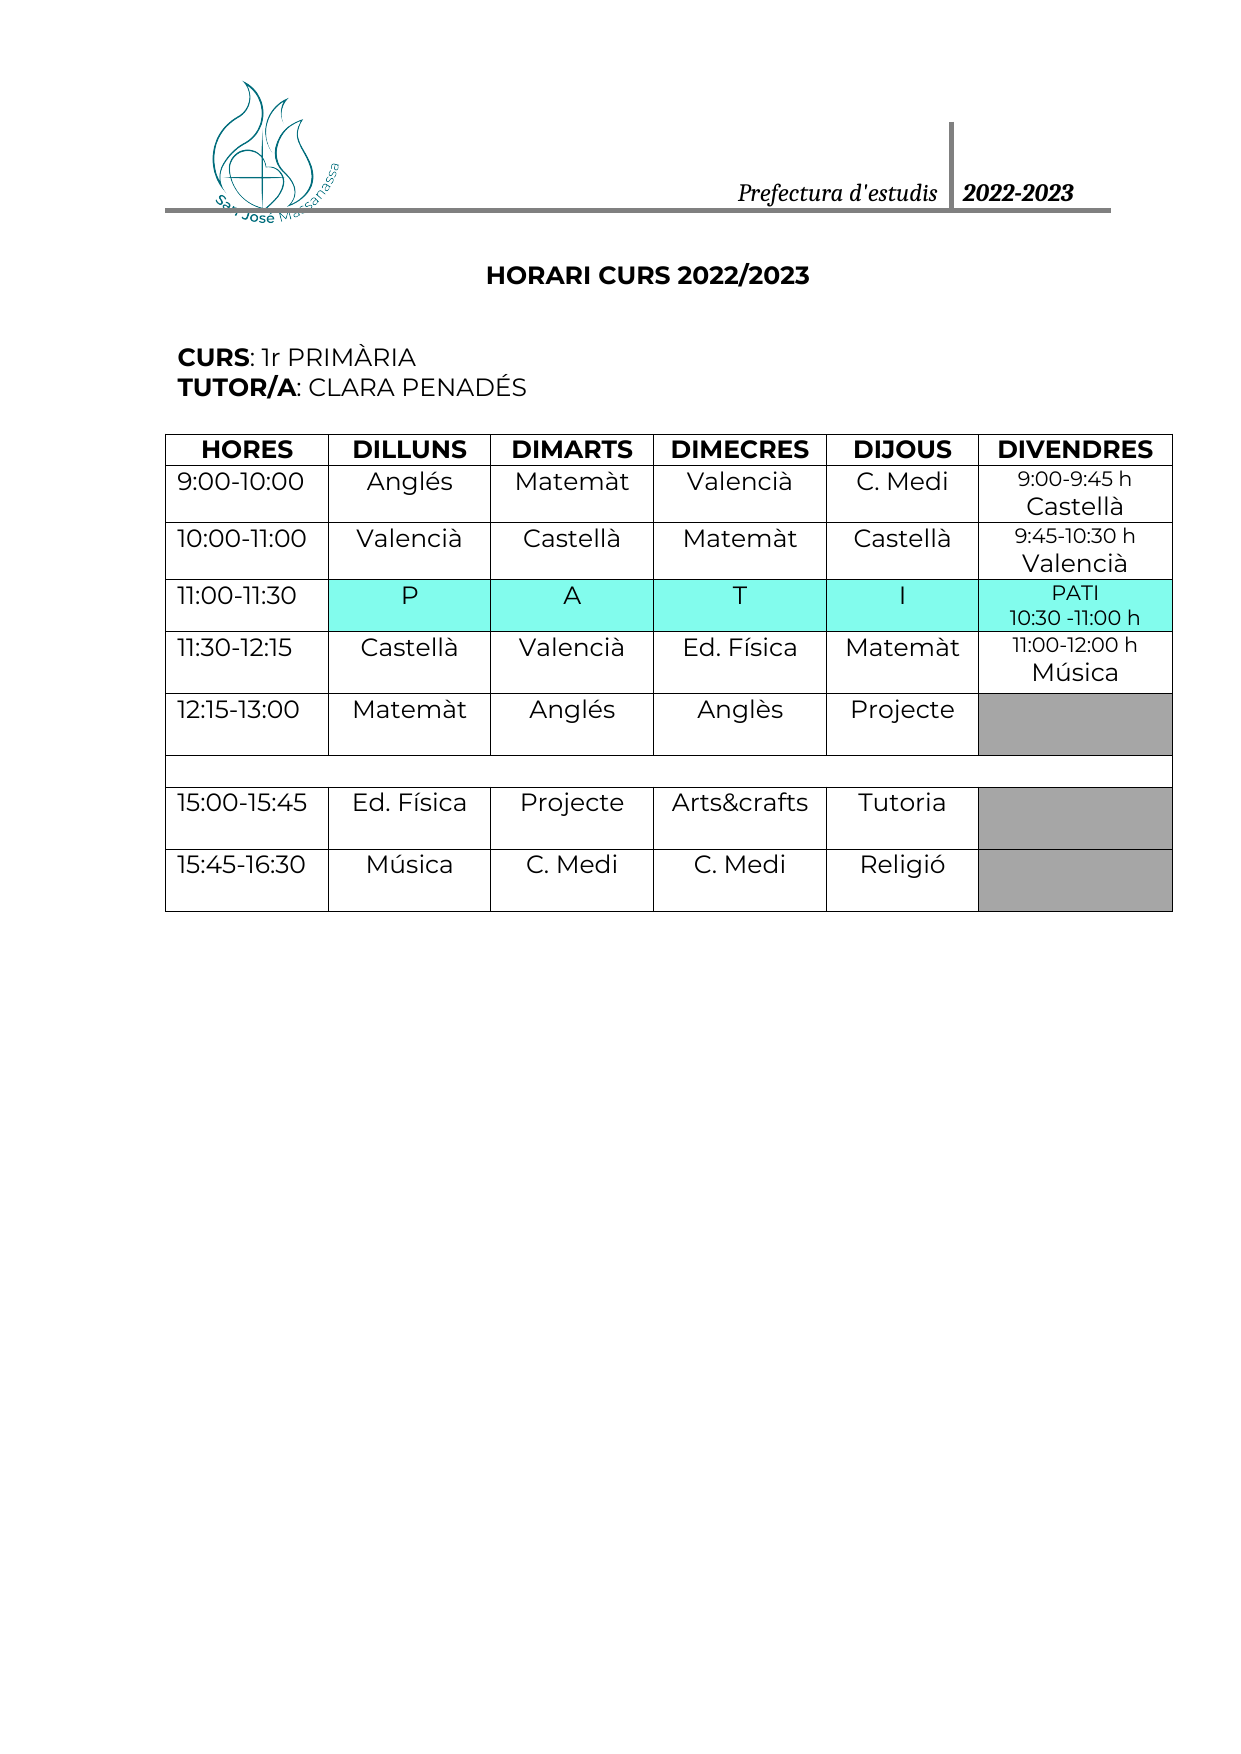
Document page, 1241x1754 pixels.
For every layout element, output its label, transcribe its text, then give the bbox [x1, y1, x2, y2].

text TUTOR/A: CLARA PENADÉS [177, 372, 1063, 403]
table_cell P [329, 580, 490, 631]
table_cell Projecte [827, 694, 978, 755]
table_cell 11:00-11:30 [166, 580, 328, 631]
table_header DIVENDRES [979, 435, 1172, 465]
table_cell I [827, 580, 978, 631]
table_header HORES [166, 435, 328, 465]
table_cell Música [329, 850, 490, 911]
picture [194, 213, 343, 227]
table_cell 11:30-12:15 [166, 632, 328, 693]
table_cell PATI 10:30 -11:00 h [979, 580, 1172, 631]
table_cell Projecte [491, 788, 653, 849]
text CURS: 1r PRIMÀRIA [177, 342, 1063, 372]
table_cell Tutoria [827, 788, 978, 849]
table_cell Castellà [329, 632, 490, 693]
table_cell 15:45-16:30 [166, 850, 328, 911]
table_cell Religió [827, 850, 978, 911]
table_cell Matemàt [654, 523, 826, 579]
table_cell [979, 850, 1172, 911]
table_cell [979, 694, 1172, 755]
table_cell Castellà [827, 523, 978, 579]
table_cell 15:00-15:45 [166, 788, 328, 849]
table_cell [979, 788, 1172, 849]
table_cell C. Medi [654, 850, 826, 911]
table_cell Anglès [654, 694, 826, 755]
table_cell 12:15-13:00 [166, 694, 328, 755]
table_cell 9:45-10:30 h Valencià [979, 523, 1172, 579]
table_cell C. Medi [491, 850, 653, 911]
table_cell C. Medi [827, 466, 978, 522]
table_cell A [491, 580, 653, 631]
table_cell Valencià [491, 632, 653, 693]
table_cell 9:00-10:00 [166, 466, 328, 522]
table_header DIMARTS [491, 435, 653, 465]
table_cell Ed. Física [654, 632, 826, 693]
table_cell Matemàt [827, 632, 978, 693]
subtitle HORARI CURS 2022/2023 [251, 261, 1096, 291]
table_cell 10:00-11:00 [166, 523, 328, 579]
table_cell Anglés [491, 694, 653, 755]
table_cell Anglés [329, 466, 490, 522]
table_cell [166, 756, 1172, 787]
table_cell Castellà [491, 523, 653, 579]
table_header DILLUNS [329, 435, 490, 465]
table_header DIJOUS [827, 435, 978, 465]
picture [194, 76, 343, 208]
table_cell Matemàt [329, 694, 490, 755]
table_header DIMECRES [654, 435, 826, 465]
table_cell Valencià [329, 523, 490, 579]
table_cell 11:00-12:00 h Música [979, 632, 1172, 693]
table_cell Arts&crafts [654, 788, 826, 849]
table_cell T [654, 580, 826, 631]
table_cell 9:00-9:45 h Castellà [979, 466, 1172, 522]
table_cell Matemàt [491, 466, 653, 522]
table_cell Valencià [654, 466, 826, 522]
table_cell Ed. Física [329, 788, 490, 849]
